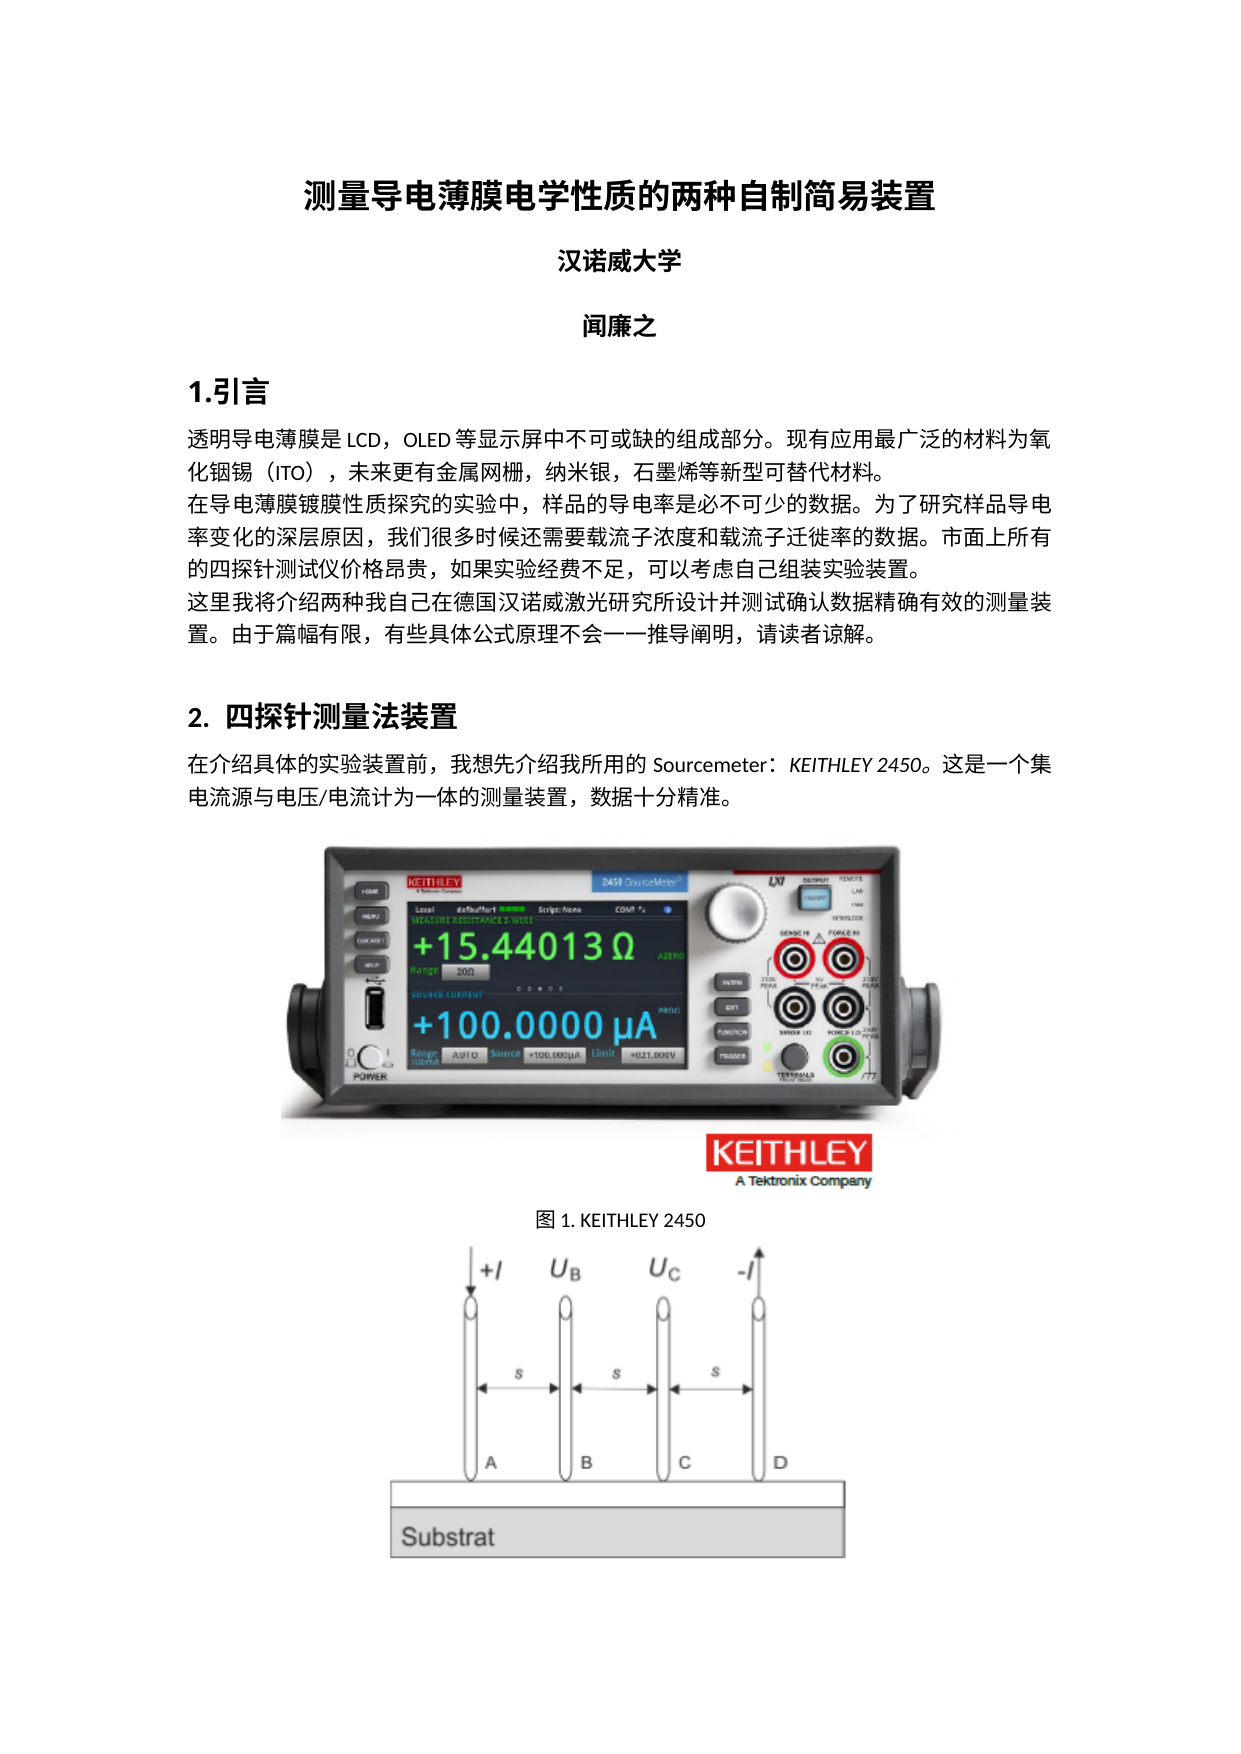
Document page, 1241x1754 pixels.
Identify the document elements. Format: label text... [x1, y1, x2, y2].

text 在导电薄膜镀膜性质探究的实验中，样品的导电率是必不可少的数据。为了研究样品导电率变化的深层原因，我们很多时候还需要载流子浓度和载流子迁徙率的数据。市面上所有的四探针测试仪价格昂贵，如果实验经费不足，可以考虑自己组装实验装置。 [187, 487, 1053, 584]
text 1.引言 [187, 357, 1053, 422]
picture [356, 1234, 885, 1574]
picture [281, 812, 960, 1200]
text 汉诺威大学 [187, 227, 1053, 292]
list 四探针测量法装置 [187, 682, 1053, 747]
text 闻廉之 [187, 292, 1053, 357]
text 测量导电薄膜电学性质的两种自制简易装置 [187, 162, 1053, 227]
text 透明导电薄膜是LCD，OLED等显示屏中不可或缺的组成部分。现有应用最广泛的材料为氧化铟锡（ITO），未来更有金属网栅，纳米银，石墨烯等新型可替代材料。 [187, 422, 1053, 487]
text 图1. KEITHLEY 2450 [187, 1202, 1053, 1234]
text 在介绍具体的实验装置前，我想先介绍我所用的Sourcemeter：KEITHLEY 2450。这是一个集电流源与电压/电流计为一体的测量装置，数据十分精准。 [187, 747, 1053, 812]
text 这里我将介绍两种我自己在德国汉诺威激光研究所设计并测试确认数据精确有效的测量装置。由于篇幅有限，有些具体公式原理不会一一推导阐明，请读者谅解。 [187, 584, 1053, 649]
